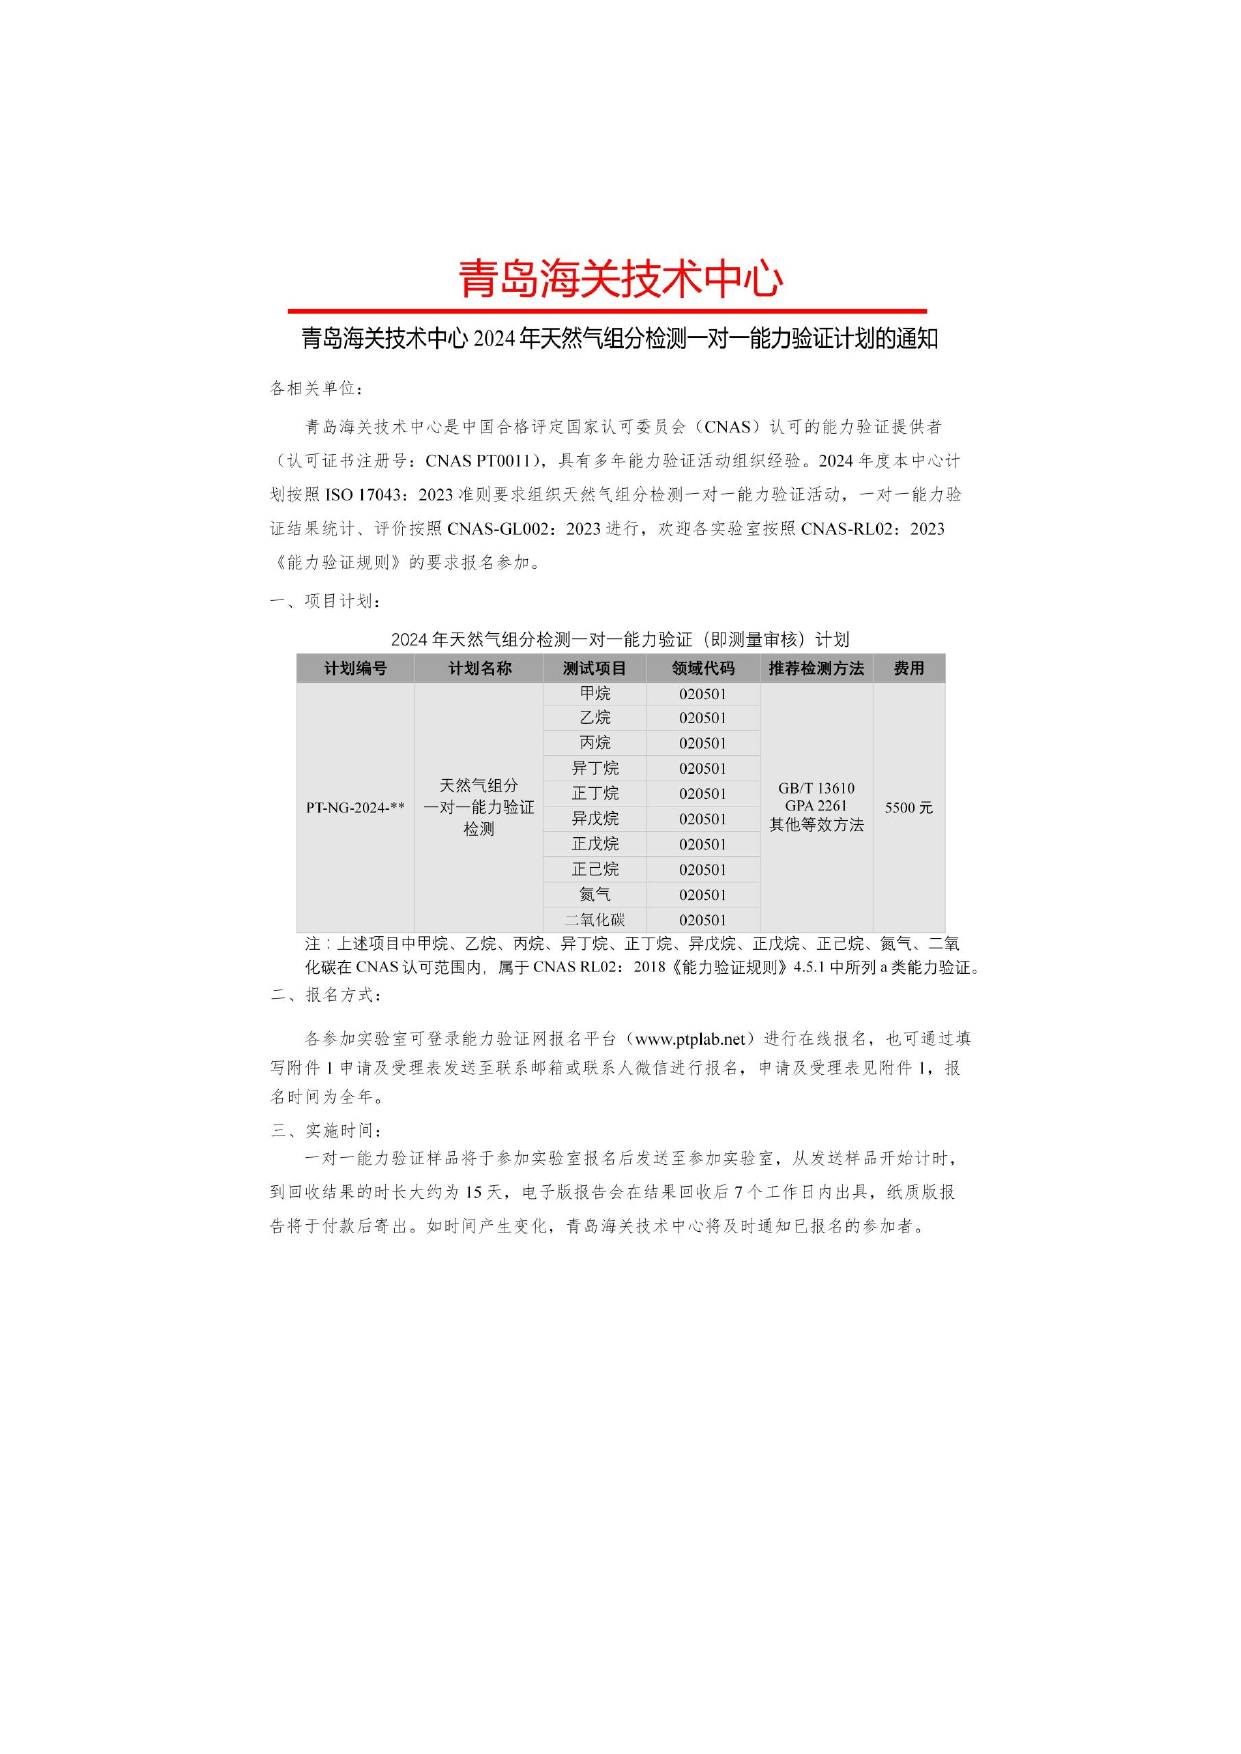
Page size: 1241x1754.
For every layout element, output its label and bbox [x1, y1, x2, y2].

picture [187, 162, 1052, 1385]
